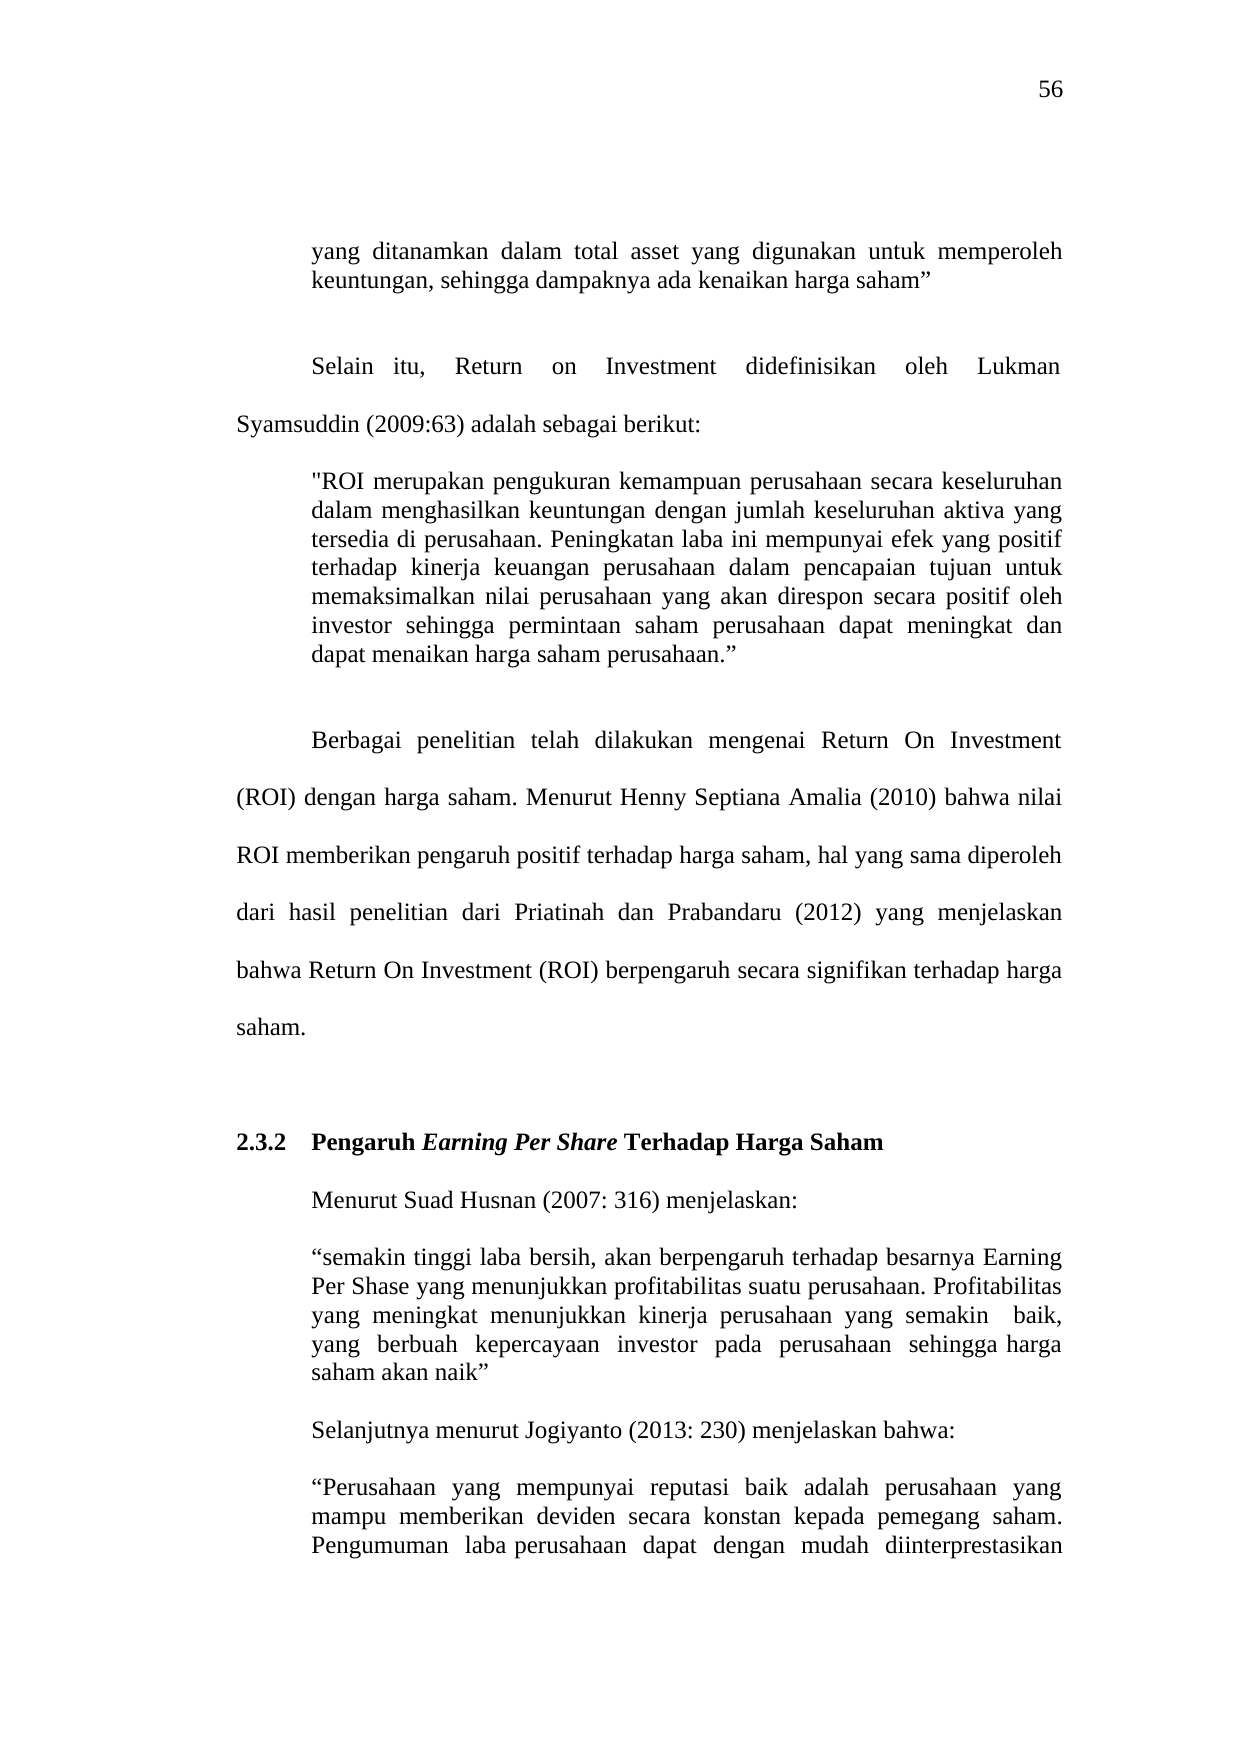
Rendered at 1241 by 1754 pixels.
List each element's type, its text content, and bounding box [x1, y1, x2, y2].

list “semakin tinggi laba bersih, akan berpengaruh terhadap besarnya Earning Per Shase yang menunjukkan profitabilitas suatu perusahaan. Profitabilitas yang meningkat menunjukkan kinerja perusahaan yang semakin baik, yang berbuah kepercayaan investor pada perusahaan sehingga harga saham akan naik” [311, 1242, 1063, 1386]
text "ROI merupakan pengukuran kemampuan perusahaan secara keseluruhan dalam menghasilkan keuntungan dengan jumlah keseluruhan aktiva yang tersedia di perusahaan. Peningkatan laba ini mempunyai efek yang positif terhadap kinerja keuangan perusahaan dalam pencapaian tujuan untuk memaksimalkan nilai perusahaan yang akan direspon secara positif oleh investor sehingga permintaan saham perusahaan dapat meningkat dan dapat menaikan harga saham perusahaan.” [311, 466, 1063, 667]
list Pengaruh Earning Per Share Terhadap Harga Saham [236, 1127, 1063, 1156]
list Menurut Suad Husnan (2007: 316) menjelaskan: [236, 1185, 1063, 1214]
text Selain itu, Return on Investment didefinisikan oleh Lukman Syamsuddin (2009:63) adalah sebagai berikut: [236, 351, 1063, 437]
text Berbagai penelitian telah dilakukan mengenai Return On Investment (ROI) dengan harga saham. Menurut Henny Septiana Amalia (2010) bahwa nilai ROI memberikan pengaruh positif terhadap harga saham, hal yang sama diperoleh dari hasil penelitian dari Priatinah dan Prabandaru (2012) yang menjelaskan bahwa Return On Investment (ROI) berpengaruh secara signifikan terhadap harga saham. [236, 725, 1063, 1041]
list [311, 1472, 1063, 1559]
list Selanjutnya menurut Jogiyanto (2013: 230) menjelaskan bahwa: [236, 1415, 1063, 1444]
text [311, 236, 1063, 294]
